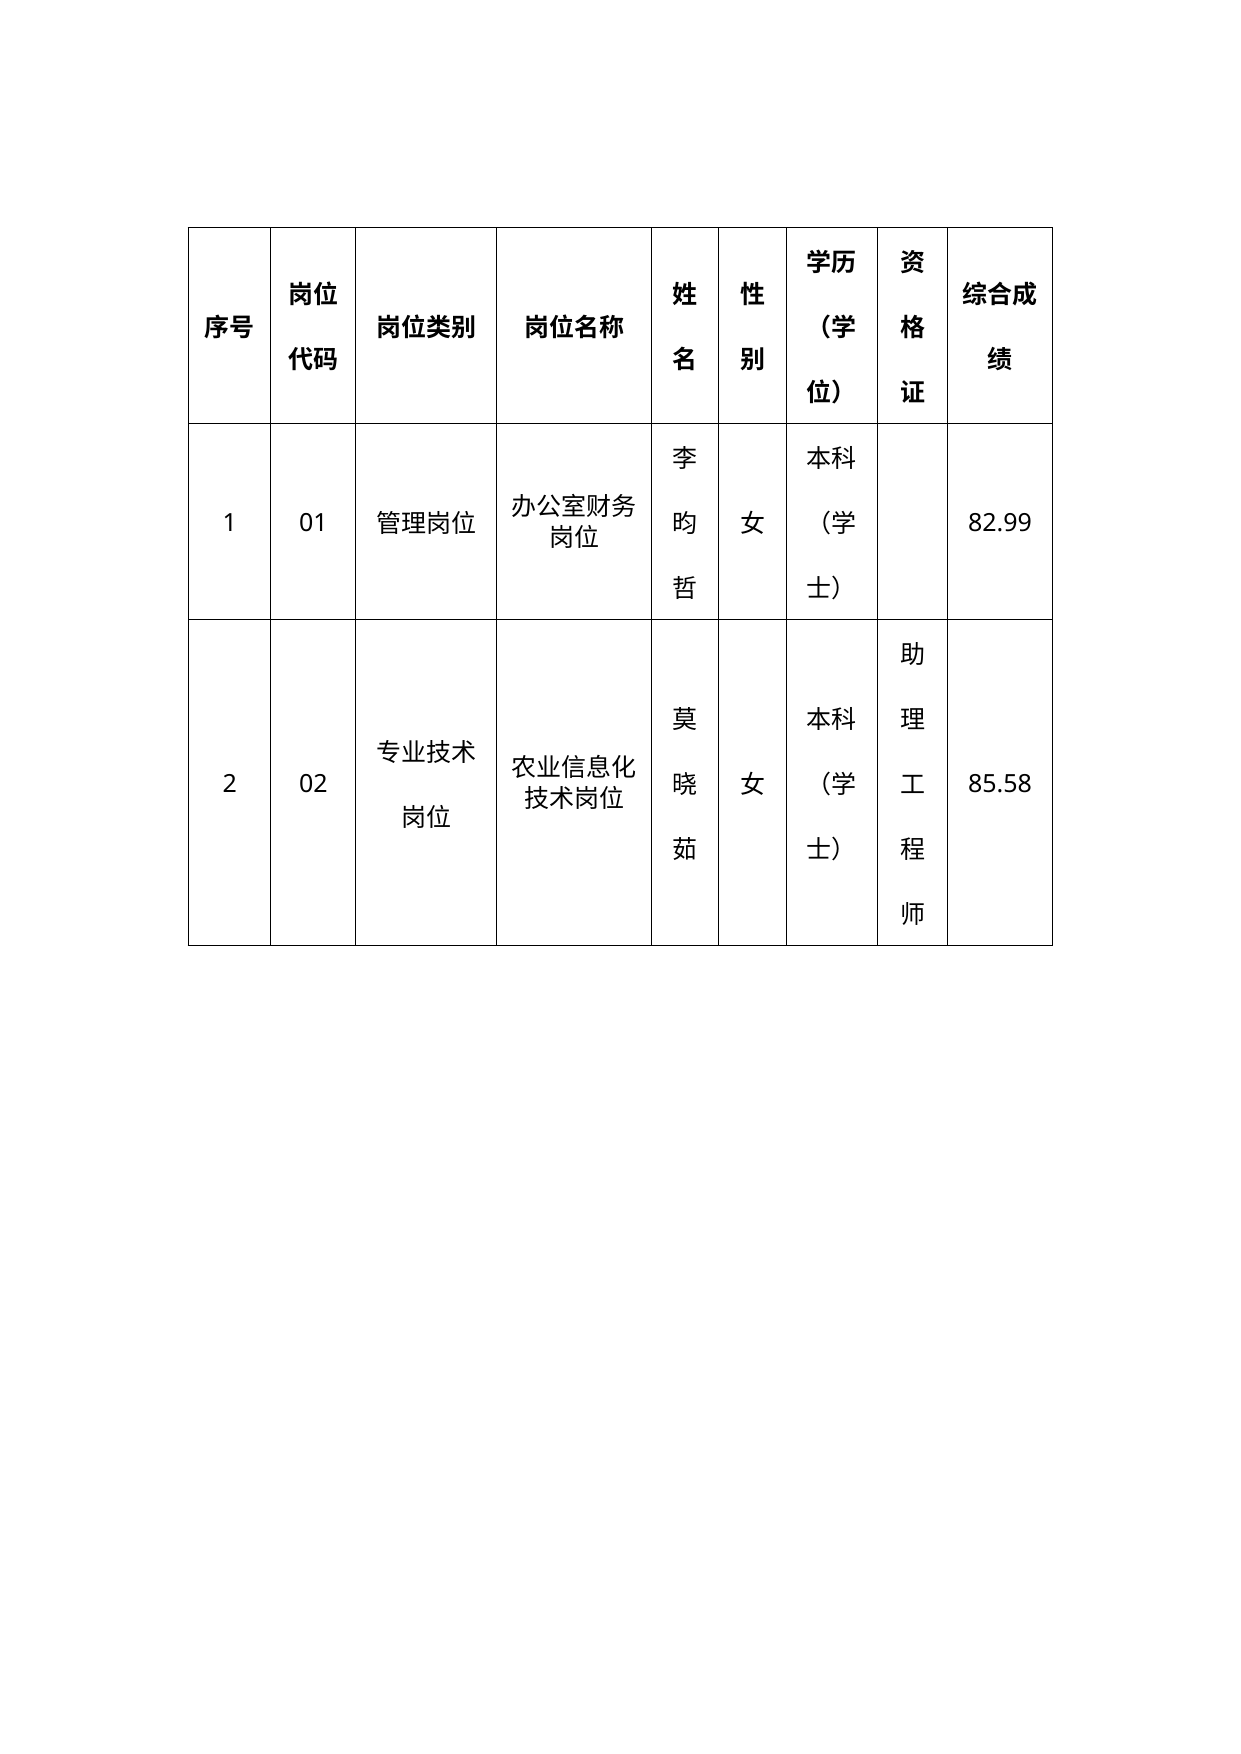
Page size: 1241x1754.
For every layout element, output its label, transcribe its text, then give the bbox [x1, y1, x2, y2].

table_cell 助理工程师 [878, 620, 947, 945]
table_cell 农业信息化技术岗位 [497, 620, 651, 945]
table_cell 专业技术岗位 [356, 620, 496, 945]
table_cell 女 [719, 424, 786, 619]
table_cell 女 [719, 620, 786, 945]
table_cell 85.58 [948, 620, 1052, 945]
table_cell 莫晓茹 [652, 620, 718, 945]
table_header 性别 [719, 228, 786, 423]
table_cell 01 [271, 424, 355, 619]
table_header 岗位代码 [271, 228, 355, 423]
table_cell 82.99 [948, 424, 1052, 619]
table_cell 02 [271, 620, 355, 945]
table_cell [878, 424, 947, 619]
table_header 序号 [189, 228, 270, 423]
table_header 岗位类别 [356, 228, 496, 423]
table_cell 2 [189, 620, 270, 945]
table_cell 1 [189, 424, 270, 619]
table_header 姓名 [652, 228, 718, 423]
table_header 岗位名称 [497, 228, 651, 423]
table_header 资格证 [878, 228, 947, 423]
table_cell 本科 （学士） [787, 424, 877, 619]
table_cell 本科 （学士） [787, 620, 877, 945]
table_cell 管理岗位 [356, 424, 496, 619]
table_cell 办公室财务岗位 [497, 424, 651, 619]
table_cell 李昀哲 [652, 424, 718, 619]
table_header 综合成绩 [948, 228, 1052, 423]
table_header 学历 （学位） [787, 228, 877, 423]
